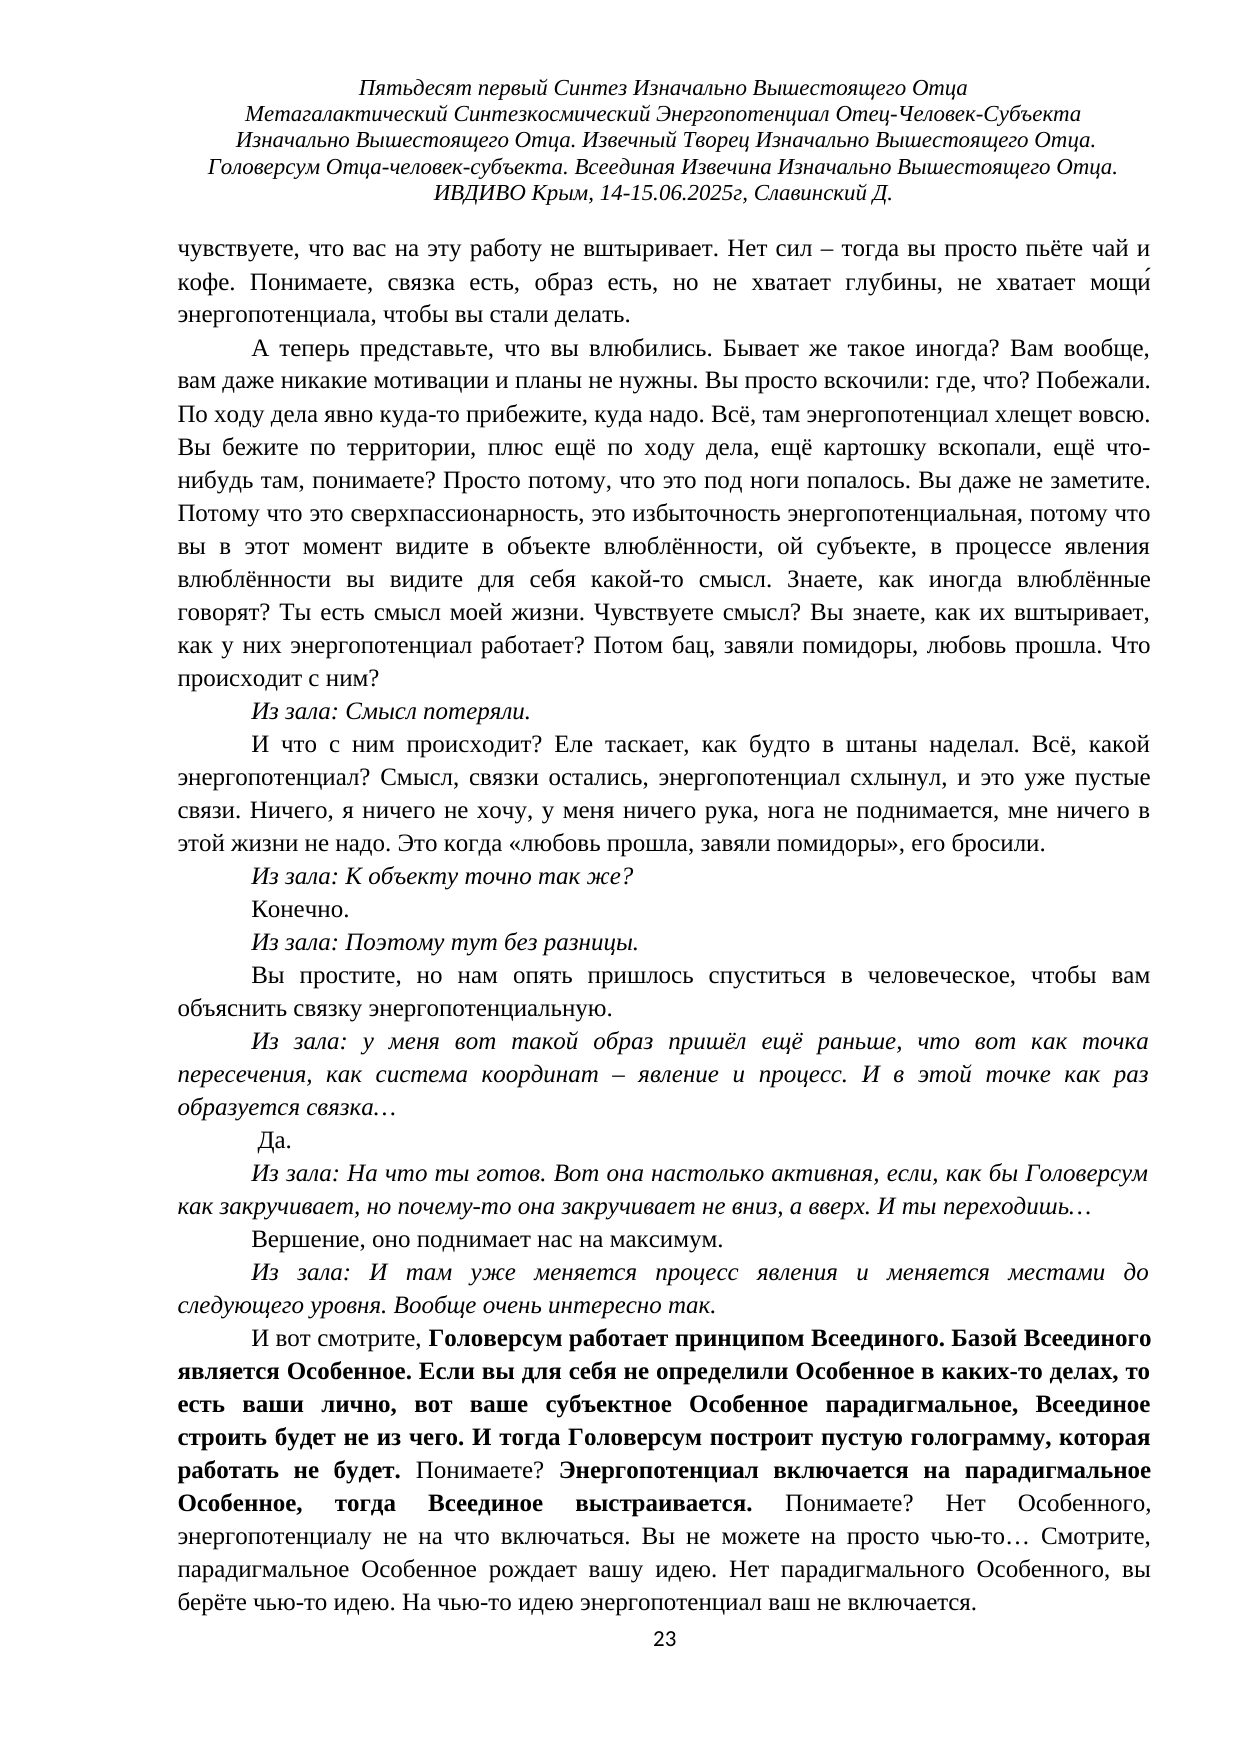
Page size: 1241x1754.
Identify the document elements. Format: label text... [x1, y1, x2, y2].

text И что с ним происходит? Еле таскает, как будто в штаны наделал. Всё, какой энергопотенциал? Смысл, связки остались, энергопотенциал схлынул, и это уже пустые связи. Ничего, я ничего не хочу, у меня ничего рука, нога не поднимается, мне ничего в этой жизни не надо. Это когда «любовь прошла, завяли помидоры», его бросили. [177, 729, 1152, 857]
text Из зала: К объекту точно так же? [177, 861, 1152, 890]
text Из зала: Поэтому тут без разницы. [177, 927, 1152, 956]
text Вы простите, но нам опять пришлось спуститься в человеческое, чтобы вам объяснить связку энергопотенциальную. [177, 960, 1152, 1022]
text Да. [177, 1125, 1152, 1154]
text Конечно. [177, 894, 1152, 923]
text Из зала: Смысл потеряли. [177, 696, 1152, 724]
text Из зала: И там уже меняется процесс явления и меняется местами до следующего уровня. Вообще очень интересно так. [177, 1257, 1152, 1319]
text Из зала: у меня вот такой образ пришёл ещё раньше, что вот как точка пересечения, как система координат – явление и процесс. И в этой точке как раз образуется связка… [177, 1026, 1152, 1121]
text Из зала: На что ты готов. Вот она настолько активная, если, как бы Головерсум как закручивает, но почему-то она закручивает не вниз, а вверх. И ты переходишь… [177, 1158, 1152, 1220]
text А теперь представьте, что вы влюбились. Бывает же такое иногда? Вам вообще, вам даже никакие мотивации и планы не нужны. Вы просто вскочили: где, что? Побежали. По ходу дела явно куда-то прибежите, куда надо. Всё, там энергопотенциал хлещет вовсю. Вы бежите по территории, плюс ещё по ходу дела, ещё картошку вскопали, ещё что-нибудь там, понимаете? Просто потому, что это под ноги попалось. Вы даже не заметите. Потому что это сверхпассионарность, это избыточность энергопотенциальная, потому что вы в этот момент видите в объекте влюблённости, ой субъекте, в процессе явления влюблённости вы видите для себя какой-то смысл. Знаете, как иногда влюблённые говорят? Ты есть смысл моей жизни. Чувствуете смысл? Вы знаете, как их вштыривает, как у них энергопотенциал работает? Потом бац, завяли помидоры, любовь прошла. Что происходит с ним? [177, 333, 1152, 692]
text Вершение, оно поднимает нас на максимум. [177, 1224, 1152, 1253]
text И вот смотрите, Головерсум работает принципом Всеединого. Базой Всеединого является Особенное. Если вы для себя не определили Особенное в каких-то делах, то есть ваши лично, вот ваше субъектное Особенное парадигмальное, Всеединое строить будет не из чего. И тогда Головерсум построит пустую голограмму, которая работать не будет. Понимаете? Энергопотенциал включается на парадигмальное Особенное, тогда Всеединое выстраивается. Понимаете? Нет Особенного, энергопотенциалу не на что включаться. Вы не можете на просто чью-то… Смотрите, парадигмальное Особенное рождает вашу идею. Нет парадигмального Особенного, вы берёте чью-то идею. На чью-то идею энергопотенциал ваш не включается. [177, 1323, 1152, 1616]
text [177, 233, 1152, 328]
